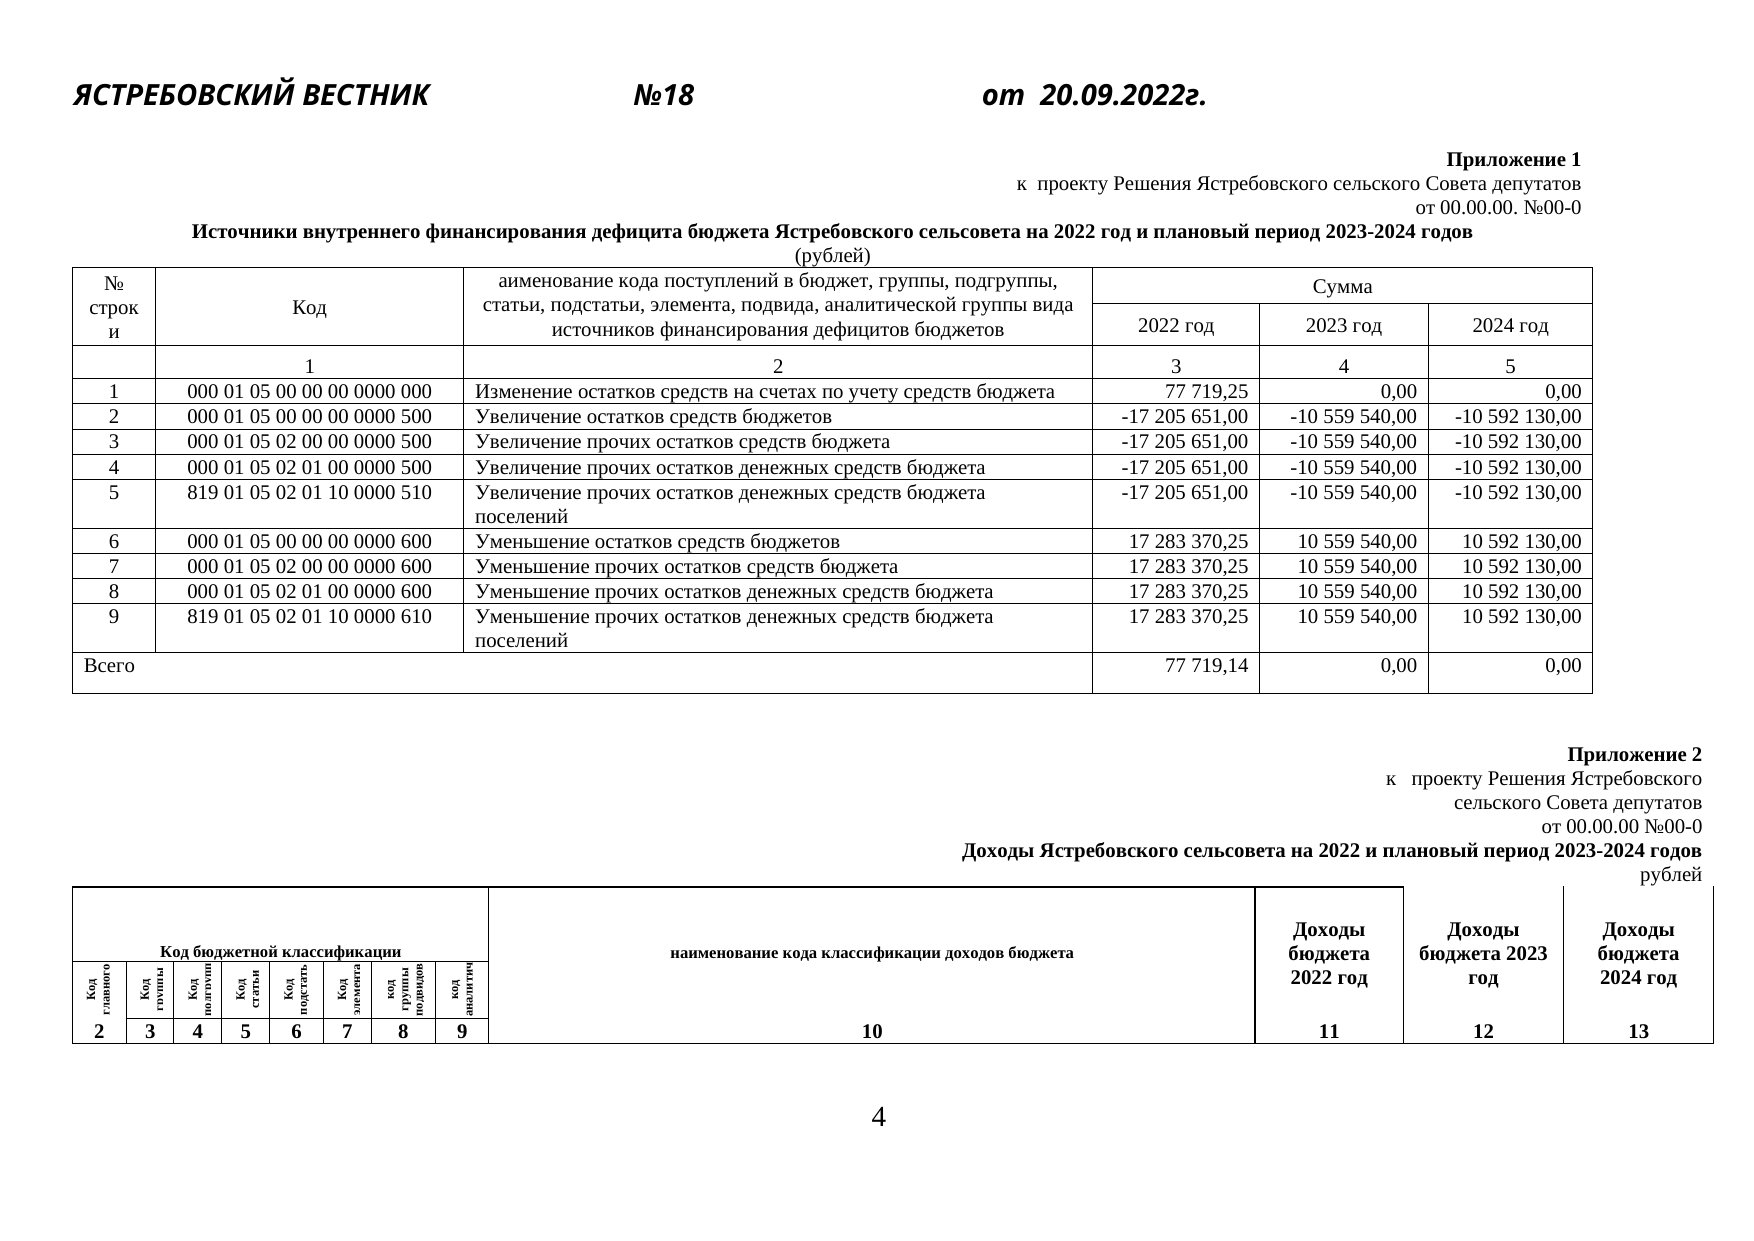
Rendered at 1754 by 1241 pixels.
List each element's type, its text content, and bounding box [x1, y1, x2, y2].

table_header Приложение 1 к проекту Решения Ястребовского сельского Совета депутатов от 00.00.00. №00-0 Источники внутреннего финансирования дефицита бюджета Ястребовского сельсовета на 2022 год и плановый период 2023-2024 годов (рублей) [72, 147, 1593, 267]
table_cell 10 592 130,00 [1429, 529, 1592, 553]
table_cell Код главного администратора [73, 962, 126, 1018]
table_cell Увеличение прочих остатков денежных средств бюджета поселений [464, 480, 1092, 528]
table_cell Код группы [127, 962, 173, 1018]
table_cell -10 559 540,00 [1260, 480, 1428, 528]
table_cell 17 283 370,25 [1093, 604, 1259, 652]
table_cell Доходы бюджета 2022 год [1256, 888, 1403, 1018]
table_cell Код [156, 268, 463, 345]
table_cell Изменение остатков средств на счетах по учету средств бюджета [464, 379, 1092, 403]
table_cell 5 [1429, 346, 1592, 378]
table_cell Доходы бюджета 2024 год [1564, 886, 1713, 1018]
table_cell 1 [73, 379, 155, 403]
table_cell 17 283 370,25 [1093, 579, 1259, 603]
table_cell 5 [222, 1019, 269, 1043]
table_cell -17 205 651,00 [1093, 430, 1259, 453]
table_cell 000 01 05 02 00 00 0000 600 [156, 554, 463, 578]
table_cell 819 01 05 02 01 10 0000 510 [156, 480, 463, 528]
table_cell № строки [73, 268, 155, 345]
table_cell Код подгруппы [174, 962, 221, 1018]
table_cell -10 592 130,00 [1429, 430, 1592, 453]
table_cell 10 559 540,00 [1260, 604, 1428, 652]
table_cell 10 [489, 1018, 1254, 1043]
table_cell Увеличение прочих остатков денежных средств бюджета [464, 455, 1092, 479]
table_cell 8 [372, 1019, 435, 1043]
table_cell 5 [73, 480, 155, 528]
table_cell Уменьшение остатков средств бюджетов [464, 529, 1092, 553]
table_cell аименование кода поступлений в бюджет, группы, подгруппы, статьи, подстатьи, элемента, подвида, аналитической группы вида источников финансирования дефицитов бюджетов [464, 268, 1092, 345]
table_cell 2022 год [1093, 304, 1259, 345]
table_cell Всего [73, 653, 1092, 693]
table_cell 000 01 05 00 00 00 0000 000 [156, 379, 463, 403]
table_cell 7 [324, 1019, 371, 1043]
table_cell 0,00 [1429, 653, 1592, 693]
table_cell Код бюджетной классификации [73, 888, 488, 961]
table_cell 6 [73, 529, 155, 553]
table_cell 000 01 05 02 00 00 0000 500 [156, 430, 463, 453]
table_cell 2023 год [1260, 304, 1428, 345]
table_cell 2 [73, 404, 155, 428]
table_cell Код подстатьи [270, 962, 323, 1018]
table_cell -10 559 540,00 [1260, 455, 1428, 479]
table_cell 2 [73, 1018, 126, 1043]
table_cell Увеличение прочих остатков средств бюджета [464, 430, 1092, 453]
table_cell 819 01 05 02 01 10 0000 610 [156, 604, 463, 652]
table_cell Сумма [1093, 268, 1592, 303]
table_cell 4 [174, 1019, 221, 1043]
table_cell [73, 346, 155, 378]
table_cell -10 592 130,00 [1429, 480, 1592, 528]
table_cell код аналитической группы подвидов [436, 962, 488, 1018]
table_cell 10 592 130,00 [1429, 604, 1592, 652]
table_cell 17 283 370,25 [1093, 529, 1259, 553]
table_cell 1 [156, 346, 463, 378]
table_cell -10 559 540,00 [1260, 404, 1428, 428]
table_cell 10 559 540,00 [1260, 579, 1428, 603]
table_cell 12 [1404, 1018, 1563, 1043]
table_cell 000 01 05 00 00 00 0000 500 [156, 404, 463, 428]
table_cell Код элемента [324, 962, 371, 1018]
table_cell Код статьи [222, 962, 269, 1018]
table_cell Увеличение остатков средств бюджетов [464, 404, 1092, 428]
table_cell 10 559 540,00 [1260, 554, 1428, 578]
table_cell 11 [1256, 1018, 1403, 1043]
table_cell 000 01 05 02 01 00 0000 500 [156, 455, 463, 479]
table_cell -10 592 130,00 [1429, 404, 1592, 428]
table_cell 0,00 [1260, 653, 1428, 693]
table_cell 77 719,25 [1093, 379, 1259, 403]
table_cell -10 559 540,00 [1260, 430, 1428, 453]
table_cell Доходы бюджета 2023 год [1404, 886, 1563, 1018]
table_cell -17 205 651,00 [1093, 404, 1259, 428]
table_cell 10 559 540,00 [1260, 529, 1428, 553]
table_cell 4 [1260, 346, 1428, 378]
table_cell 4 [73, 455, 155, 479]
table_cell код группы подвидов [372, 962, 435, 1018]
table_cell -10 592 130,00 [1429, 455, 1592, 479]
table_cell 17 283 370,25 [1093, 554, 1259, 578]
table_cell -17 205 651,00 [1093, 480, 1259, 528]
table_cell 9 [73, 604, 155, 652]
table_cell 2024 год [1429, 304, 1592, 345]
table_cell 10 592 130,00 [1429, 579, 1592, 603]
table_header Приложение 2 к проекту Решения Ястребовского сельского Совета депутатов от 00.00.00 №00-0 Доходы Ястребовского сельсовета на 2022 и плановый период 2023-2024 годов рублей [72, 742, 1713, 886]
table_cell 9 [436, 1019, 488, 1043]
table_cell 3 [1093, 346, 1259, 378]
table_cell 3 [73, 430, 155, 453]
table_cell 6 [270, 1019, 323, 1043]
table_cell 2 [464, 346, 1092, 378]
table_cell 000 01 05 00 00 00 0000 600 [156, 529, 463, 553]
table_cell Уменьшение прочих остатков денежных средств бюджета поселений [464, 604, 1092, 652]
table_cell наименование кода классификации доходов бюджета [489, 888, 1254, 1018]
table_cell 000 01 05 02 01 00 0000 600 [156, 579, 463, 603]
table_cell 13 [1564, 1018, 1713, 1043]
table_cell Уменьшение прочих остатков средств бюджета [464, 554, 1092, 578]
table_cell 0,00 [1260, 379, 1428, 403]
table_cell 0,00 [1429, 379, 1592, 403]
table_cell 10 592 130,00 [1429, 554, 1592, 578]
table_cell 3 [127, 1019, 173, 1043]
table_cell -17 205 651,00 [1093, 455, 1259, 479]
table_cell 7 [73, 554, 155, 578]
table_cell Уменьшение прочих остатков денежных средств бюджета [464, 579, 1092, 603]
table_cell 8 [73, 579, 155, 603]
table_cell 77 719,14 [1093, 653, 1259, 693]
